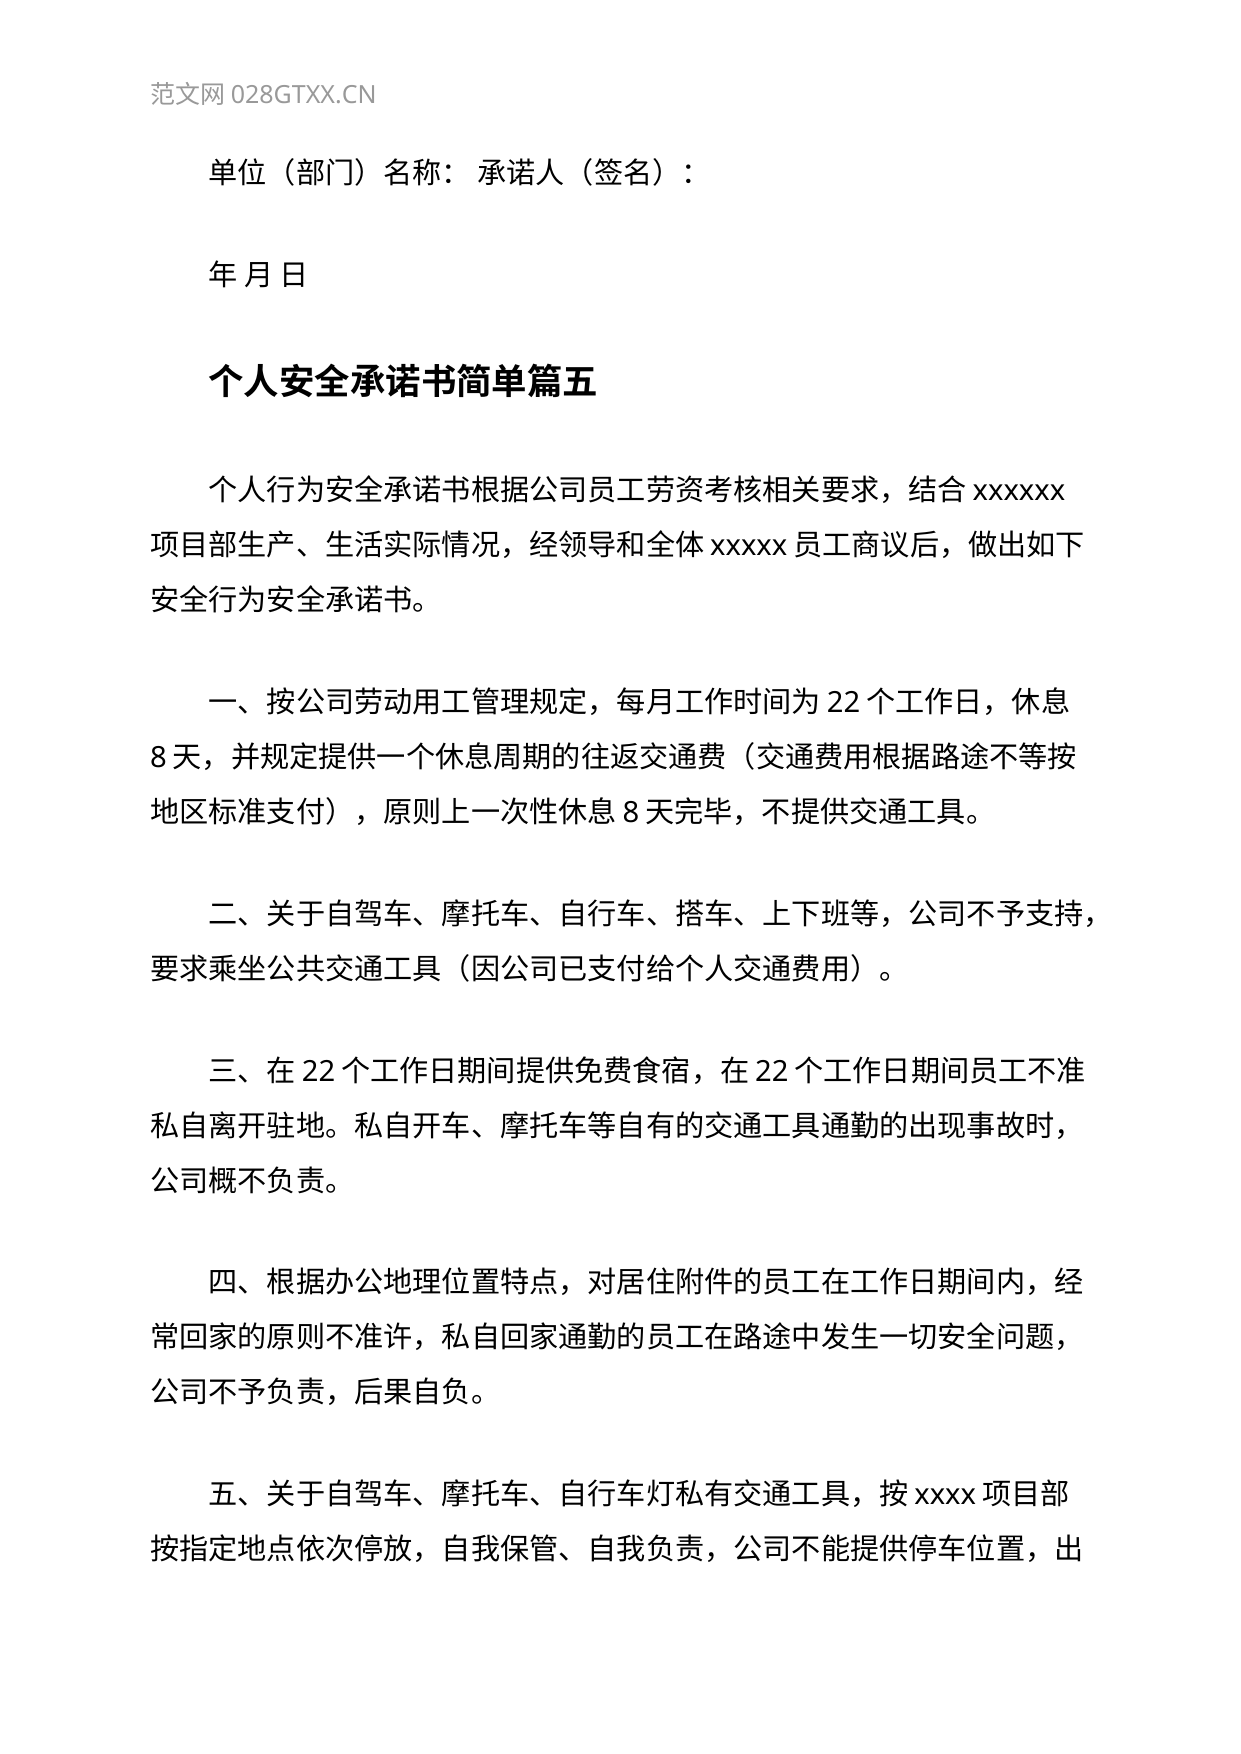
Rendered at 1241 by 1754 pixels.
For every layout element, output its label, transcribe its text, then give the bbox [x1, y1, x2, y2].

text 四、根据办公地理位置特点，对居住附件的员工在工作日期间内，经常回家的原则不准许，私自回家通勤的员工在路途中发生一切安全问题，公司不予负责，后果自负。 [150, 1259, 1090, 1411]
text 单位（部门）名称： 承诺人（签名）： [150, 150, 1090, 192]
text 三、在22个工作日期间提供免费食宿，在22个工作日期间员工不准私自离开驻地。私自开车、摩托车等自有的交通工具通勤的出现事故时，公司概不负责。 [150, 1047, 1090, 1199]
text 年 月 日 [150, 252, 1090, 294]
text 一、按公司劳动用工管理规定，每月工作时间为22个工作日，休息8天，并规定提供一个休息周期的往返交通费（交通费用根据路途不等按地区标准支付），原则上一次性休息8天完毕，不提供交通工具。 [150, 679, 1090, 831]
text 二、关于自驾车、摩托车、自行车、搭车、上下班等，公司不予支持，要求乘坐公共交通工具（因公司已支付给个人交通费用）。 [150, 891, 1090, 988]
text 个人行为安全承诺书根据公司员工劳资考核相关要求，结合xxxxxx项目部生产、生活实际情况，经领导和全体xxxxx员工商议后，做出如下安全行为安全承诺书。 [150, 467, 1090, 619]
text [150, 1471, 1090, 1568]
text 个人安全承诺书简单篇五 [150, 353, 1090, 405]
